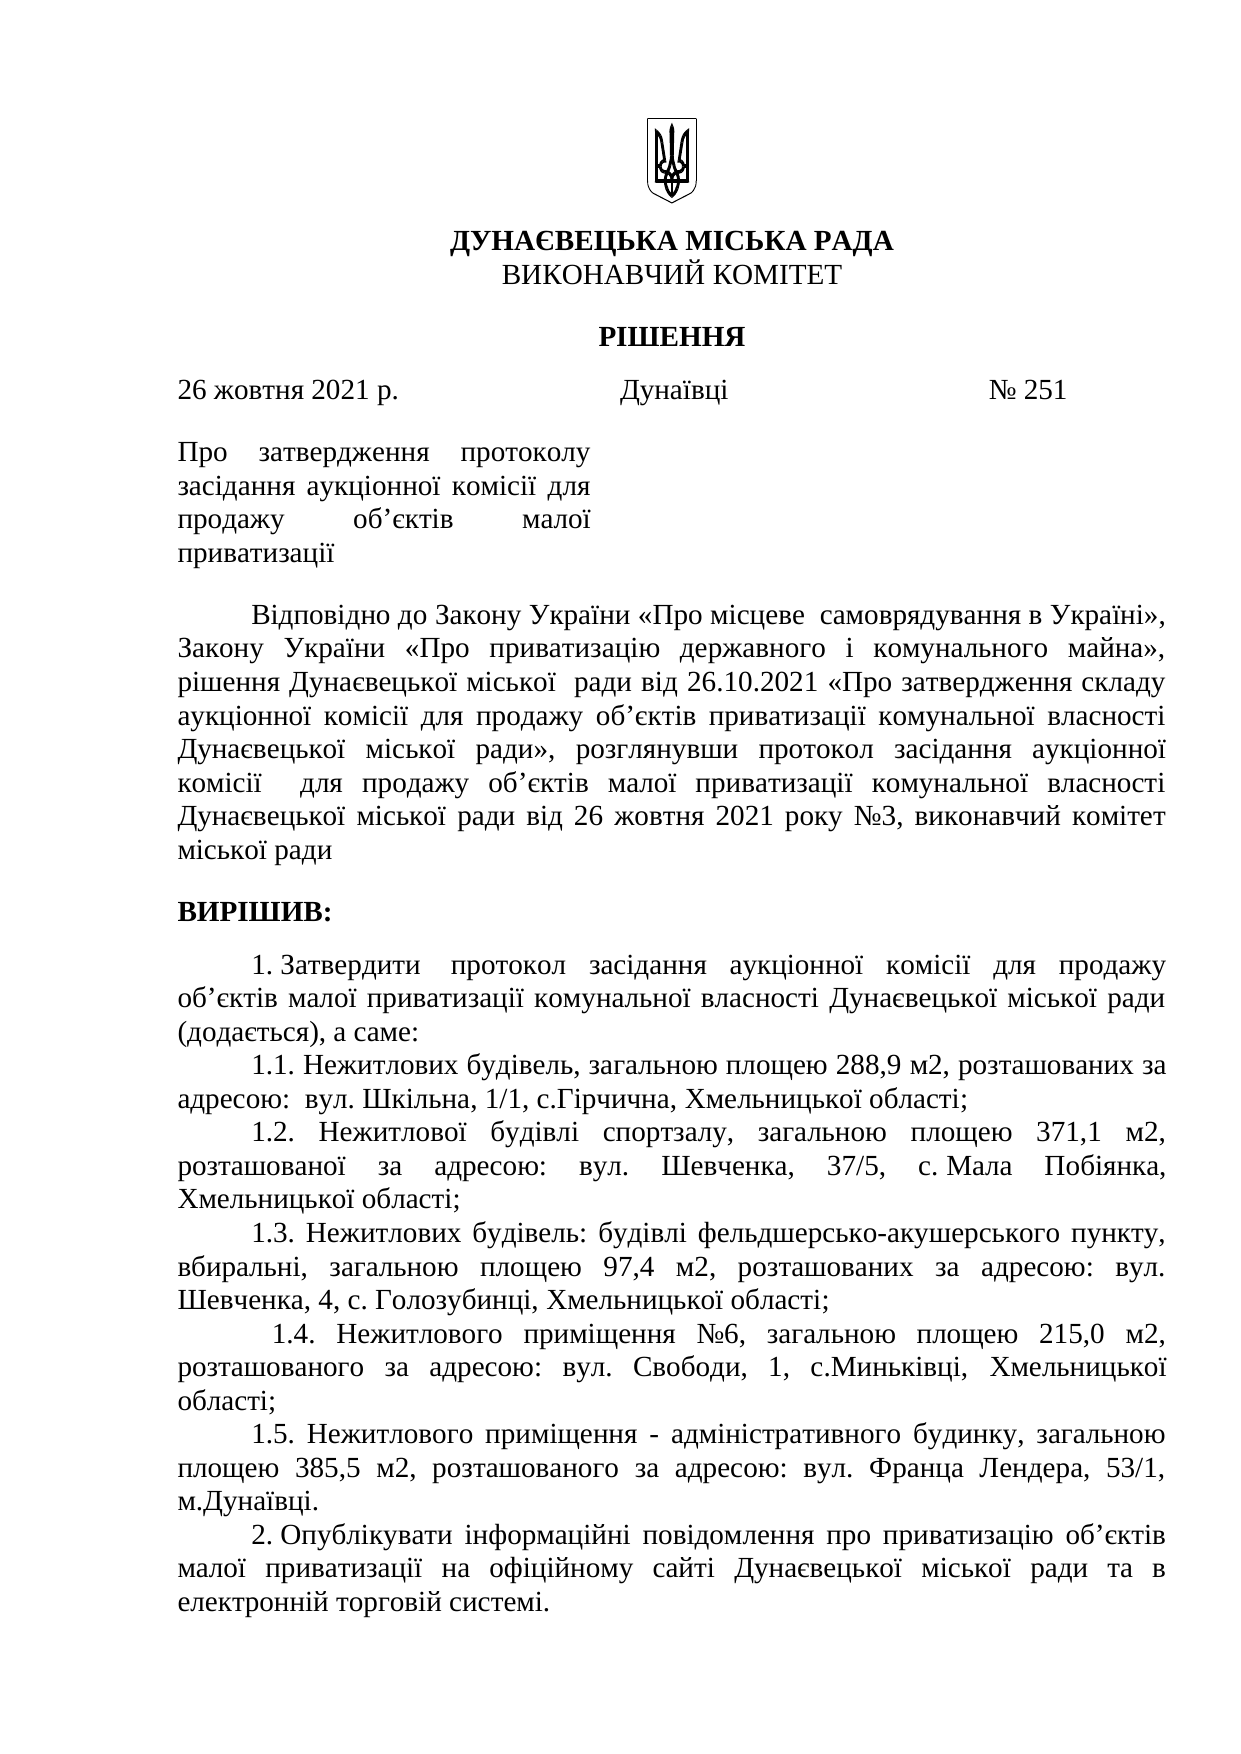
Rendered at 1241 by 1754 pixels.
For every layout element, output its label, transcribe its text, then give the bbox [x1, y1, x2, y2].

text 2. Опублікувати інформаційні повідомлення про приватизацію об’єктів малої приватизації на офіційному сайті Дунаєвецької міської ради та в електронній торговій системі. [177, 1517, 1167, 1618]
text ВИРІШИВ: [177, 894, 1167, 928]
text 1.5. Нежитлового приміщення - адміністративного будинку, загальною площею 385,5 м2, розташованого за адресою: вул. Франца Лендера, 53/1, м.Дунаївці. [177, 1416, 1167, 1517]
text 1.4. Нежитлового приміщення №6, загальною площею 215,0 м2, розташованого за адресою: вул. Свободи, 1, с.Миньківці, Хмельницької області; [177, 1316, 1167, 1416]
text 1.2. Нежитлової будівлі спортзалу, загальною площею 371,1 м2, розташованої за адресою: вул. Шевченка, 37/5, с. Мала Побіянка, Хмельницької області; [177, 1114, 1167, 1215]
text 1. Затвердити протокол засідання аукціонної комісії для продажу об’єктів малої приватизації комунальної власності Дунаєвецької міської ради (додається), а саме: [177, 947, 1167, 1047]
text 26 жовтня 2021 р. Дунаївці № 251 [177, 372, 1167, 405]
text Про затвердження протоколу засідання аукціонної комісії для продажу об’єктів малої приватизації [177, 434, 591, 568]
text ВИКОНАВЧИЙ КОМІТЕТ [177, 257, 1167, 290]
text 1.3. Нежитлових будівель: будівлі фельдшерсько-акушерського пункту, вбиральні, загальною площею 97,4 м2, розташованих за адресою: вул. Шевченка, 4, с. Голозубинці, Хмельницької області; [177, 1215, 1167, 1316]
text 1.1. Нежитлових будівель, загальною площею 288,9 м2, розташованих за адресою: вул. Шкільна, 1/1, с.Гірчична, Хмельницької області; [177, 1047, 1167, 1114]
text ДУНАЄВЕЦЬКА МІСЬКА РАДА [177, 223, 1167, 257]
text РІШЕННЯ [177, 319, 1167, 353]
text Відповідно до Закону України «Про місцеве самоврядування в Україні», Закону України «Про приватизацію державного і комунального майна», рішення Дунаєвецької міської ради від 26.10.2021 «Про затвердження складу аукціонної комісії для продажу об’єктів приватизації комунальної власності Дунаєвецької міської ради», розглянувши протокол засідання аукціонної комісії для продажу об’єктів малої приватизації комунальної власності Дунаєвецької міської ради від 26 жовтня 2021 року №3, виконавчий комітет міської ради [177, 597, 1167, 865]
